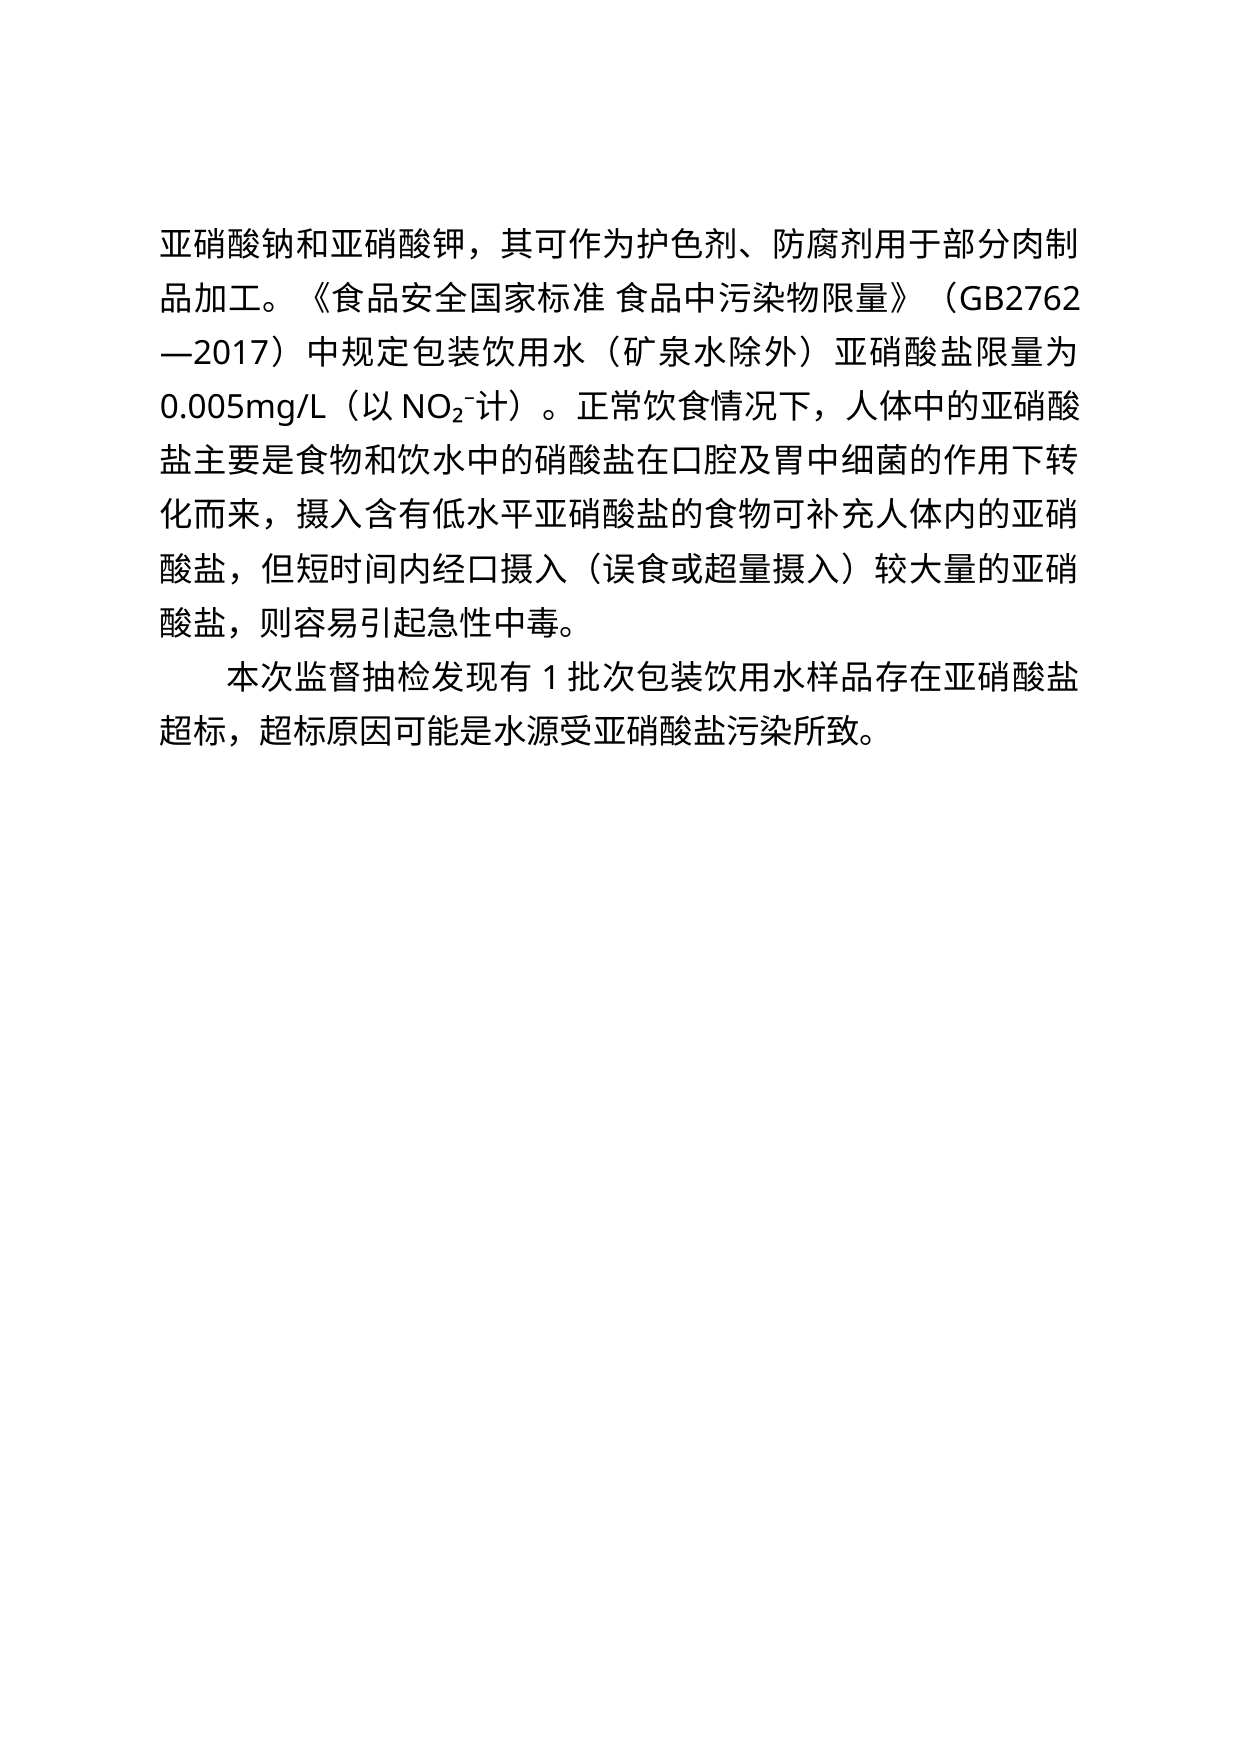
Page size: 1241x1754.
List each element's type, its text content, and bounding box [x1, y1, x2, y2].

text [159, 213, 1081, 646]
text 本次监督抽检发现有1批次包装饮用水样品存在亚硝酸盐超标，超标原因可能是水源受亚硝酸盐污染所致。 [159, 646, 1081, 754]
